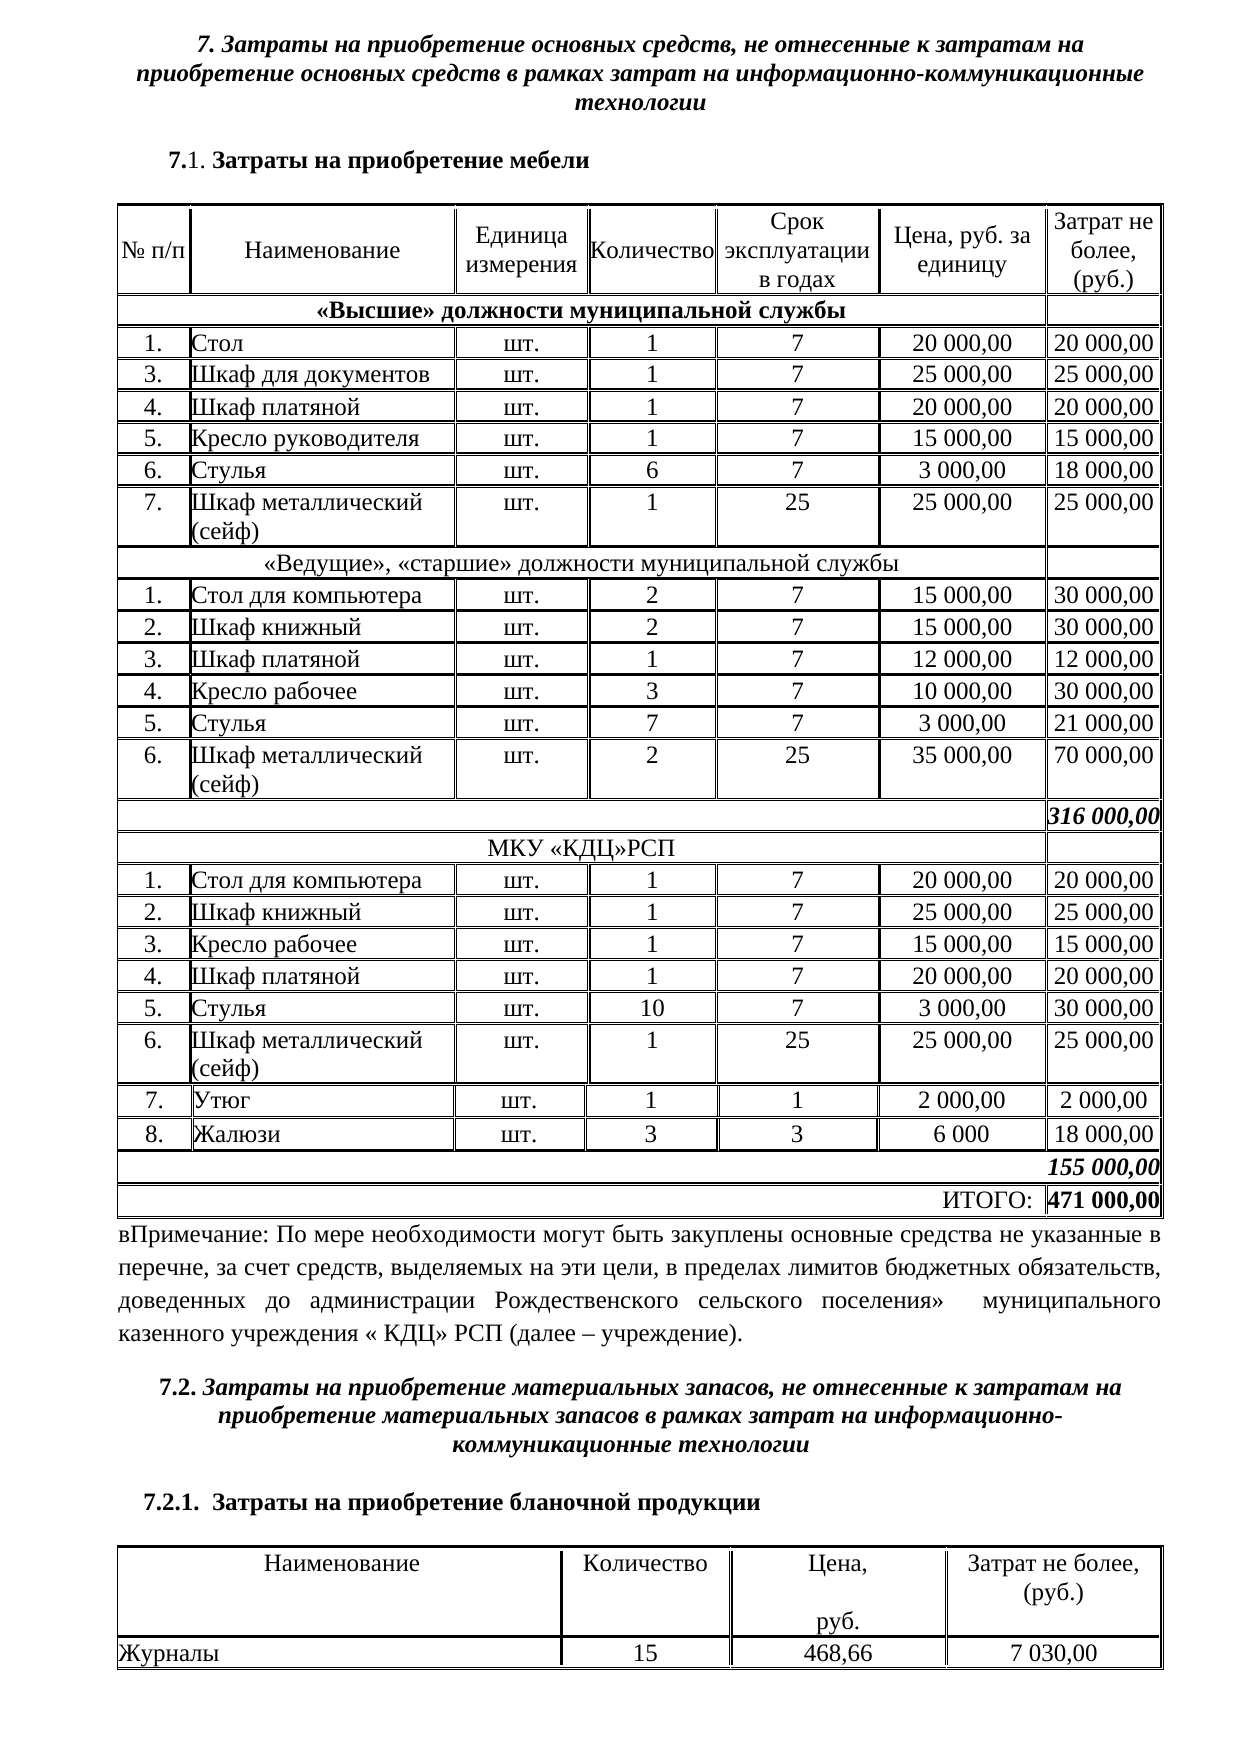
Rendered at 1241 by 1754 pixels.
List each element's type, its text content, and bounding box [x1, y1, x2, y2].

table_cell 3 [720, 1119, 876, 1149]
table_cell Жалюзи [194, 1119, 453, 1149]
table_cell 20 000,00 [881, 961, 1045, 989]
table_cell 7 [718, 612, 878, 641]
table_cell 1 [591, 360, 715, 388]
table_header Срок эксплуатации в годах [717, 206, 879, 292]
table_cell Стол для компьютера [192, 865, 454, 893]
table_cell 1 [591, 644, 715, 673]
table_cell шт. [457, 708, 587, 737]
table_cell 25 [718, 488, 878, 545]
text 7. Затраты на приобретение основных средств, не отнесенные к затратам на приобретение основных средств в рамках затрат на информационно-коммуникационные технологии [118, 29, 1162, 116]
text 7.1. Затраты на приобретение мебели [118, 145, 1162, 174]
table_cell 1 [587, 1086, 717, 1116]
table_cell Шкаф платяной [192, 644, 454, 673]
table_cell 15 000,00 [881, 424, 1045, 452]
table_cell 6. [118, 740, 189, 798]
table_cell 12 000,00 [881, 644, 1045, 673]
table_cell 7 [718, 456, 878, 484]
table_cell 3 [591, 676, 715, 705]
table_cell 155 000,00 [118, 1149, 1160, 1182]
table_cell 1 [591, 897, 715, 926]
table_cell 7 [718, 328, 878, 356]
text 7.2. Затраты на приобретение материальных запасов, не отнесенные к затратам на приобретение материальных запасов в рамках затрат на информационно-коммуникационные технологии [118, 1372, 1162, 1458]
table_cell 35 000,00 [881, 740, 1045, 798]
table_cell 1. [118, 865, 189, 893]
table_cell 25 000,00 [881, 897, 1045, 926]
table_cell 2 [591, 612, 715, 641]
table_cell 4. [118, 676, 189, 705]
table_cell Стулья [192, 993, 454, 1021]
table_cell 1. [118, 328, 189, 356]
table_cell шт. [457, 1025, 587, 1082]
table_cell 1 [591, 865, 715, 893]
table_header Затрат не более, (руб.) [1047, 206, 1160, 292]
table_cell 8. [118, 1119, 191, 1149]
table_cell 2 000,00 [1048, 1082, 1161, 1116]
table_header № п/п [118, 206, 190, 292]
table_cell шт. [457, 360, 587, 388]
table_cell 7 [718, 676, 878, 705]
table_cell 20 000,00 [881, 328, 1045, 356]
table_cell Журналы [118, 1638, 561, 1667]
table_cell шт. [457, 993, 587, 1021]
table_cell 7 030,00 [947, 1635, 1160, 1667]
table_cell 15 000,00 [881, 929, 1045, 957]
table_cell 7 [591, 708, 715, 737]
table_cell 15 000,00 [1047, 926, 1162, 957]
table_cell Шкаф платяной [192, 392, 454, 420]
table_cell Шкаф книжный [192, 897, 454, 926]
table_cell 7. [118, 488, 189, 545]
table_cell 25 000,00 [881, 488, 1045, 545]
table_cell 10 000,00 [881, 676, 1045, 705]
table_cell [1048, 293, 1161, 324]
table_cell 7 [718, 580, 878, 609]
table_header Наименование [118, 1548, 561, 1635]
table_cell ИТОГО: [118, 1186, 1047, 1216]
table_cell шт. [457, 488, 587, 545]
table_cell 3 000,00 [881, 993, 1045, 1021]
table_header Цена, руб. за единицу [879, 206, 1047, 292]
table_cell 20 000,00 [1048, 388, 1161, 420]
table_cell 20 000,00 [1047, 862, 1162, 893]
table_cell 20 000,00 [881, 865, 1045, 893]
table_cell 15 000,00 [881, 612, 1045, 641]
table_cell шт. [457, 328, 587, 356]
table_cell [118, 801, 1045, 829]
table_cell 3 000,00 [881, 456, 1045, 484]
table_cell шт. [457, 865, 587, 893]
table_cell 7 [718, 961, 878, 989]
table_cell 2 [591, 740, 715, 798]
table_cell 5. [118, 424, 189, 452]
table_cell 7. [118, 1086, 191, 1116]
table_cell Шкаф металлический (сейф) [192, 740, 454, 798]
table_cell «Ведущие», «старшие» должности муниципальной службы [118, 548, 1045, 577]
table_cell 1 [591, 392, 715, 420]
table_cell 3 000,00 [881, 708, 1045, 737]
table_cell 2 [591, 580, 715, 609]
table_cell 20 000,00 [1048, 958, 1161, 989]
table_cell шт. [457, 961, 587, 989]
table_cell 18 000,00 [1048, 452, 1161, 484]
table_cell 4. [118, 961, 189, 989]
table_cell Стулья [192, 708, 454, 737]
table_cell 7 [718, 392, 878, 420]
table_cell 15 [561, 1635, 731, 1667]
table_cell Стулья [192, 456, 454, 484]
table_cell 25 000,00 [1048, 356, 1161, 388]
table_cell 6. [118, 1025, 189, 1082]
table_cell 6 000 [880, 1119, 1045, 1149]
table_cell 3 [587, 1119, 716, 1149]
table_cell 12 000,00 [1048, 641, 1160, 673]
table_cell Кресло руководителя [192, 424, 454, 452]
table_cell шт. [457, 612, 587, 641]
table_cell 2. [118, 612, 189, 641]
table_cell [1048, 545, 1160, 577]
table_cell «Высшие» должности муниципальной службы [118, 296, 1045, 324]
table_cell шт. [457, 929, 587, 957]
table_cell 25 000,00 [881, 1025, 1045, 1082]
table_cell 10 [591, 993, 715, 1021]
table_cell 3. [118, 644, 189, 673]
table_cell 1 [720, 1086, 877, 1116]
table_cell Кресло рабочее [192, 676, 454, 705]
table_cell 7 [718, 993, 878, 1021]
table_header Количество [561, 1547, 731, 1635]
table_cell 6 [591, 456, 715, 484]
table_cell 7 [718, 708, 878, 737]
table_cell 4. [118, 392, 189, 420]
table_cell 15 000,00 [1048, 420, 1161, 452]
table_cell 1 [591, 328, 715, 356]
table_cell 1 [591, 961, 715, 989]
table_cell 7 [718, 897, 878, 926]
table_cell 20 000,00 [1048, 324, 1161, 356]
table_cell 7 [718, 929, 878, 957]
table_header Затрат не более, (руб.) [947, 1548, 1160, 1635]
table_cell [1048, 830, 1161, 862]
table_cell 25 000,00 [881, 360, 1045, 388]
table_cell МКУ «КДЦ»РСП [118, 833, 1045, 862]
table_cell 3. [118, 929, 189, 957]
table_header Единица измерения [456, 205, 589, 292]
table_cell 5. [118, 708, 189, 737]
table_cell 2. [118, 897, 189, 926]
table_cell 30 000,00 [1048, 673, 1162, 705]
table_cell Шкаф металлический (сейф) [192, 1025, 454, 1082]
table_cell 25 [718, 740, 878, 798]
table_cell Стол для компьютера [192, 580, 454, 609]
table_cell 25 000,00 [1048, 1021, 1161, 1082]
table_cell шт. [457, 392, 587, 420]
table_cell шт. [456, 1119, 584, 1149]
table_header Цена, руб. [731, 1548, 947, 1635]
table_cell 468,66 [731, 1638, 947, 1667]
table_cell 5. [118, 993, 189, 1021]
text 7.2.1. Затраты на приобретение бланочной продукции [118, 1487, 1162, 1516]
table_cell 18 000,00 [1047, 1116, 1162, 1149]
table_cell 1 [591, 424, 715, 452]
table_cell Шкаф для документов [192, 360, 454, 388]
table_cell 1 [591, 488, 715, 545]
table_cell 7 [718, 424, 878, 452]
text вПримечание: По мере необходимости могут быть закуплены основные средства не указанные в перечне, за счет средств, выделяемых на эти цели, в пределах лимитов бюджетных обязательств, доведенных до администрации Рождественского сельского поселения» муниципального казенного учреждения « КДЦ» РСП (далее – учреждение). [118, 1219, 1162, 1347]
table_cell шт. [457, 580, 587, 609]
table_cell шт. [457, 644, 587, 673]
table_cell 25 [718, 1025, 878, 1082]
table_header Наименование [190, 206, 456, 292]
table_cell 471 000,00 [1047, 1182, 1161, 1216]
table_cell 20 000,00 [881, 392, 1045, 420]
table_cell Кресло рабочее [192, 929, 454, 957]
table_cell 316 000,00 [1047, 798, 1162, 829]
table_cell шт. [457, 456, 587, 484]
table_cell 6. [118, 456, 189, 484]
table_cell шт. [457, 424, 587, 452]
table_cell 7 [718, 644, 878, 673]
table_cell Стол [192, 328, 454, 356]
table_cell 1 [591, 929, 715, 957]
table_cell Шкаф металлический (сейф) [192, 488, 454, 545]
table_cell 30 000,00 [1048, 990, 1161, 1021]
table_cell 21 000,00 [1048, 705, 1160, 737]
table_cell шт. [457, 897, 587, 926]
table_cell 15 000,00 [881, 580, 1045, 609]
table_cell 7 [718, 360, 878, 388]
table_cell Шкаф платяной [192, 961, 454, 989]
table_cell шт. [457, 676, 587, 705]
table_cell 1. [118, 580, 189, 609]
table_cell 25 000,00 [1048, 894, 1161, 926]
table_cell 70 000,00 [1047, 737, 1162, 798]
table_cell 1 [591, 1025, 715, 1082]
table_cell Утюг [194, 1086, 453, 1116]
table_cell шт. [456, 1086, 584, 1116]
table_cell 3. [118, 360, 189, 388]
table_header Количество [589, 206, 717, 292]
table_cell 30 000,00 [1048, 609, 1160, 641]
table_cell 7 [718, 865, 878, 893]
table_cell шт. [457, 740, 587, 798]
table_cell 25 000,00 [1048, 484, 1161, 545]
table_cell Шкаф книжный [192, 612, 454, 641]
table_cell 2 000,00 [880, 1086, 1045, 1116]
table_cell 30 000,00 [1048, 577, 1160, 609]
